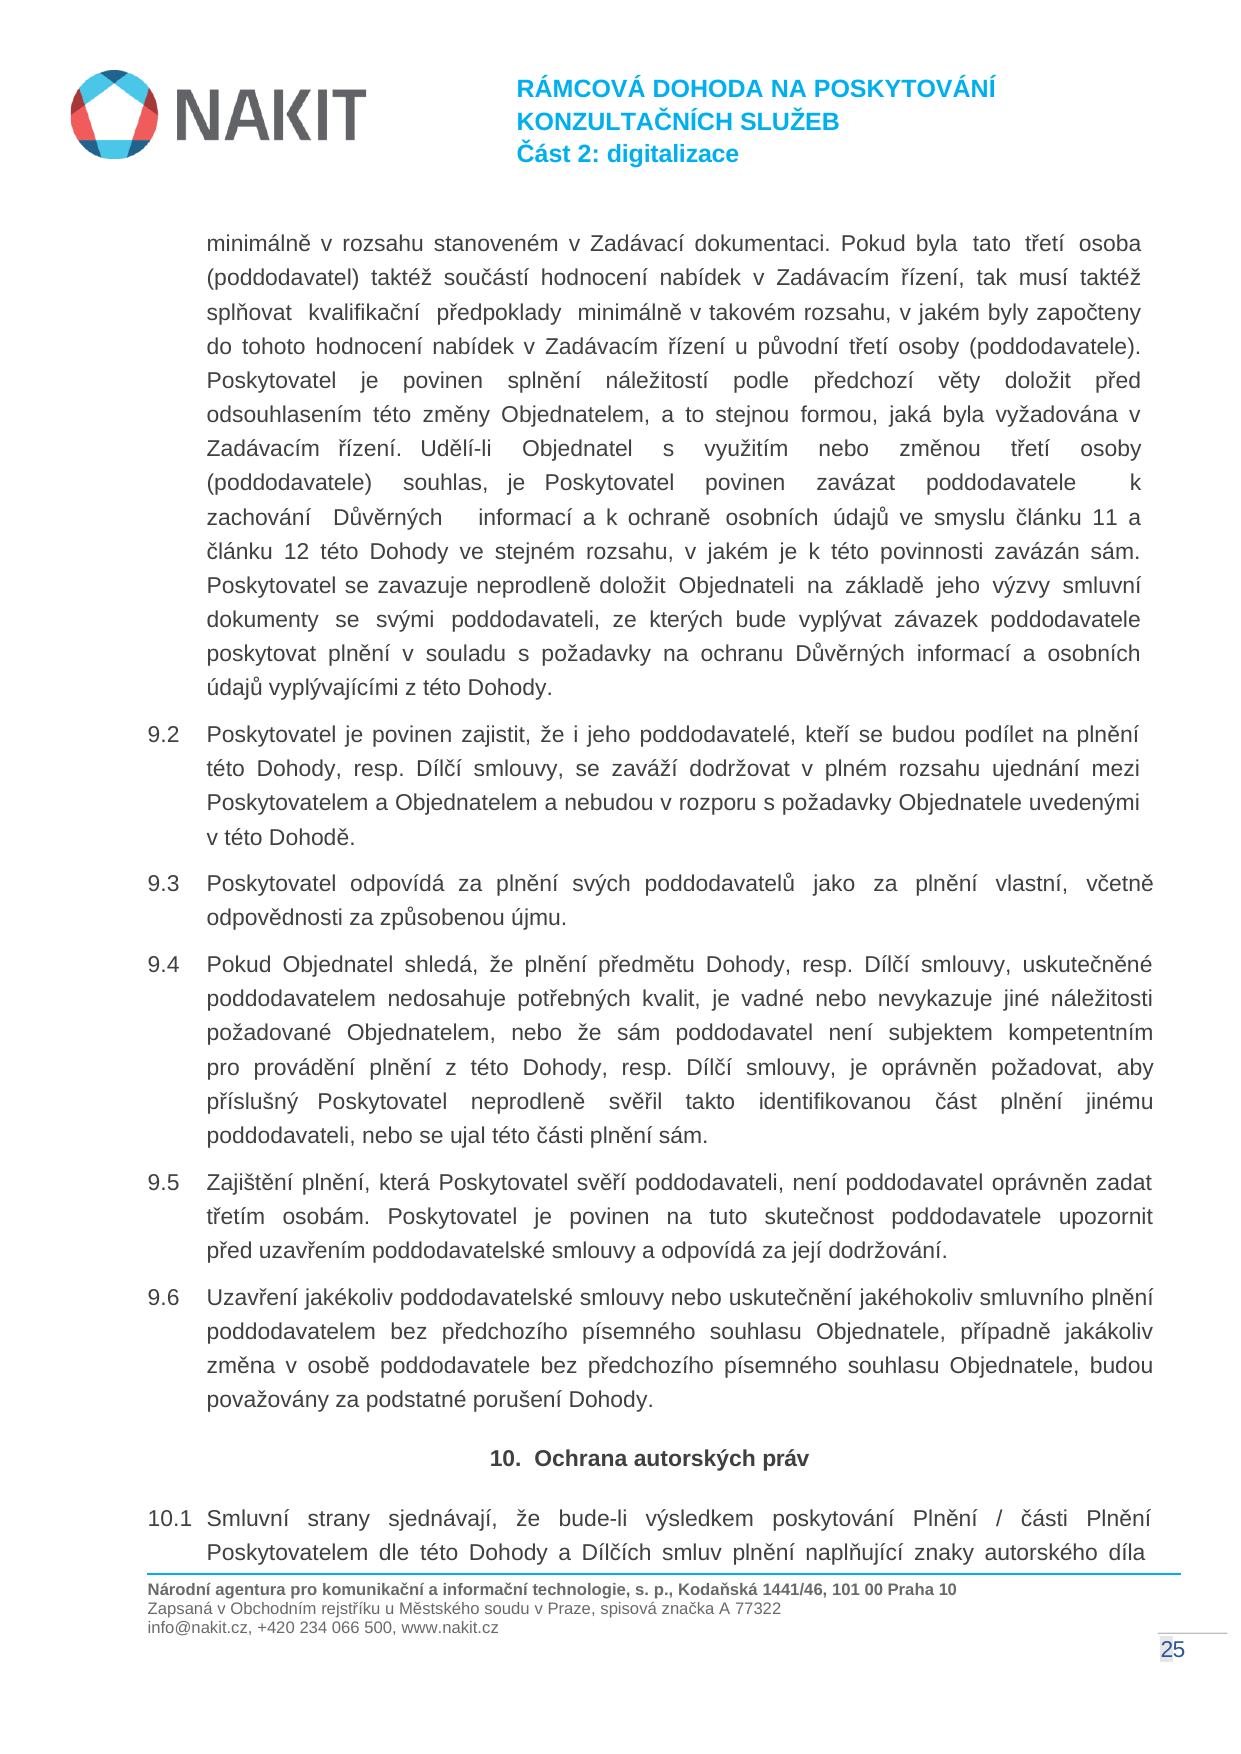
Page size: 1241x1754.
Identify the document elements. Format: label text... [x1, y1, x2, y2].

list Zajištění plnění, která Poskytovatel svěří poddodavateli, není poddodavatel oprávněn zadat třetím osobám. Poskytovatel je povinen na tuto skutečnost poddodavatele upozornit před uzavřením poddodavatelské smlouvy a odpovídá za její dodržování. [147, 1169, 1153, 1263]
picture [70, 70, 367, 159]
list Poskytovatel je povinen zajistit, že i jeho poddodavatelé, kteří se budou podílet na plnění této Dohody, resp. Dílčí smlouvy, se zaváží dodržovat v plném rozsahu ujednání mezi Poskytovatelem a Objednatelem a nebudou v rozporu s požadavky Objednatele uvedenými v této Dohodě. [147, 721, 1141, 850]
subtitle Ochrana autorských práv [489, 1445, 1178, 1472]
list Poskytovatel odpovídá za plnění svých poddodavatelů jako za plnění vlastní, včetně odpovědnosti za způsobenou újmu. [147, 870, 1153, 931]
list Pokud Objednatel shledá, že plnění předmětu Dohody, resp. Dílčí smlouvy, uskutečněné poddodavatelem nedosahuje potřebných kvalit, je vadné nebo nevykazuje jiné náležitosti požadované Objednatelem, nebo že sám poddodavatel není subjektem kompetentním pro provádění plnění z této Dohody, resp. Dílčí smlouvy, je oprávněn požadovat, aby příslušný Poskytovatel neprodleně svěřil takto identifikovanou část plnění jinému poddodavateli, nebo se ujal této části plnění sám. [147, 951, 1153, 1148]
list Uzavření jakékoliv poddodavatelské smlouvy nebo uskutečnění jakéhokoliv smluvního plnění poddodavatelem bez předchozího písemného souhlasu Objednatele, případně jakákoliv změna v osobě poddodavatele bez předchozího písemného souhlasu Objednatele, budou považovány za podstatné porušení Dohody. [147, 1284, 1153, 1412]
list Smluvní strany sjednávají, že bude-li výsledkem poskytování Plnění / části Plnění Poskytovatelem dle této Dohody a Dílčích smluv plnění naplňující znaky autorského díla [147, 1505, 1152, 1565]
text minimálně v rozsahu stanoveném v Zadávací dokumentaci. Pokud byla tato třetí osoba (poddodavatel) taktéž součástí hodnocení nabídek v Zadávacím řízení, tak musí taktéž splňovat kvalifikační předpoklady minimálně v takovém rozsahu, v jakém byly započteny do tohoto hodnocení nabídek v Zadávacím řízení u původní třetí osoby (poddodavatele). Poskytovatel je povinen splnění náležitostí podle předchozí věty doložit před odsouhlasením této změny Objednatelem, a to stejnou formou, jaká byla vyžadována v Zadávacím řízení. Udělí-li Objednatel s využitím nebo změnou třetí osoby (poddodavatele) souhlas, je Poskytovatel povinen zavázat poddodavatele k zachování Důvěrných informací a k ochraně osobních údajů ve smyslu článku 11 a článku 12 této Dohody ve stejném rozsahu, v jakém je k této povinnosti zavázán sám. Poskytovatel se zavazuje neprodleně doložit Objednateli na základě jeho výzvy smluvní dokumenty se svými poddodavateli, ze kterých bude vyplývat závazek poddodavatele poskytovat plnění v souladu s požadavky na ochranu Důvěrných informací a osobních údajů vyplývajícími z této Dohody. [206, 230, 1141, 701]
